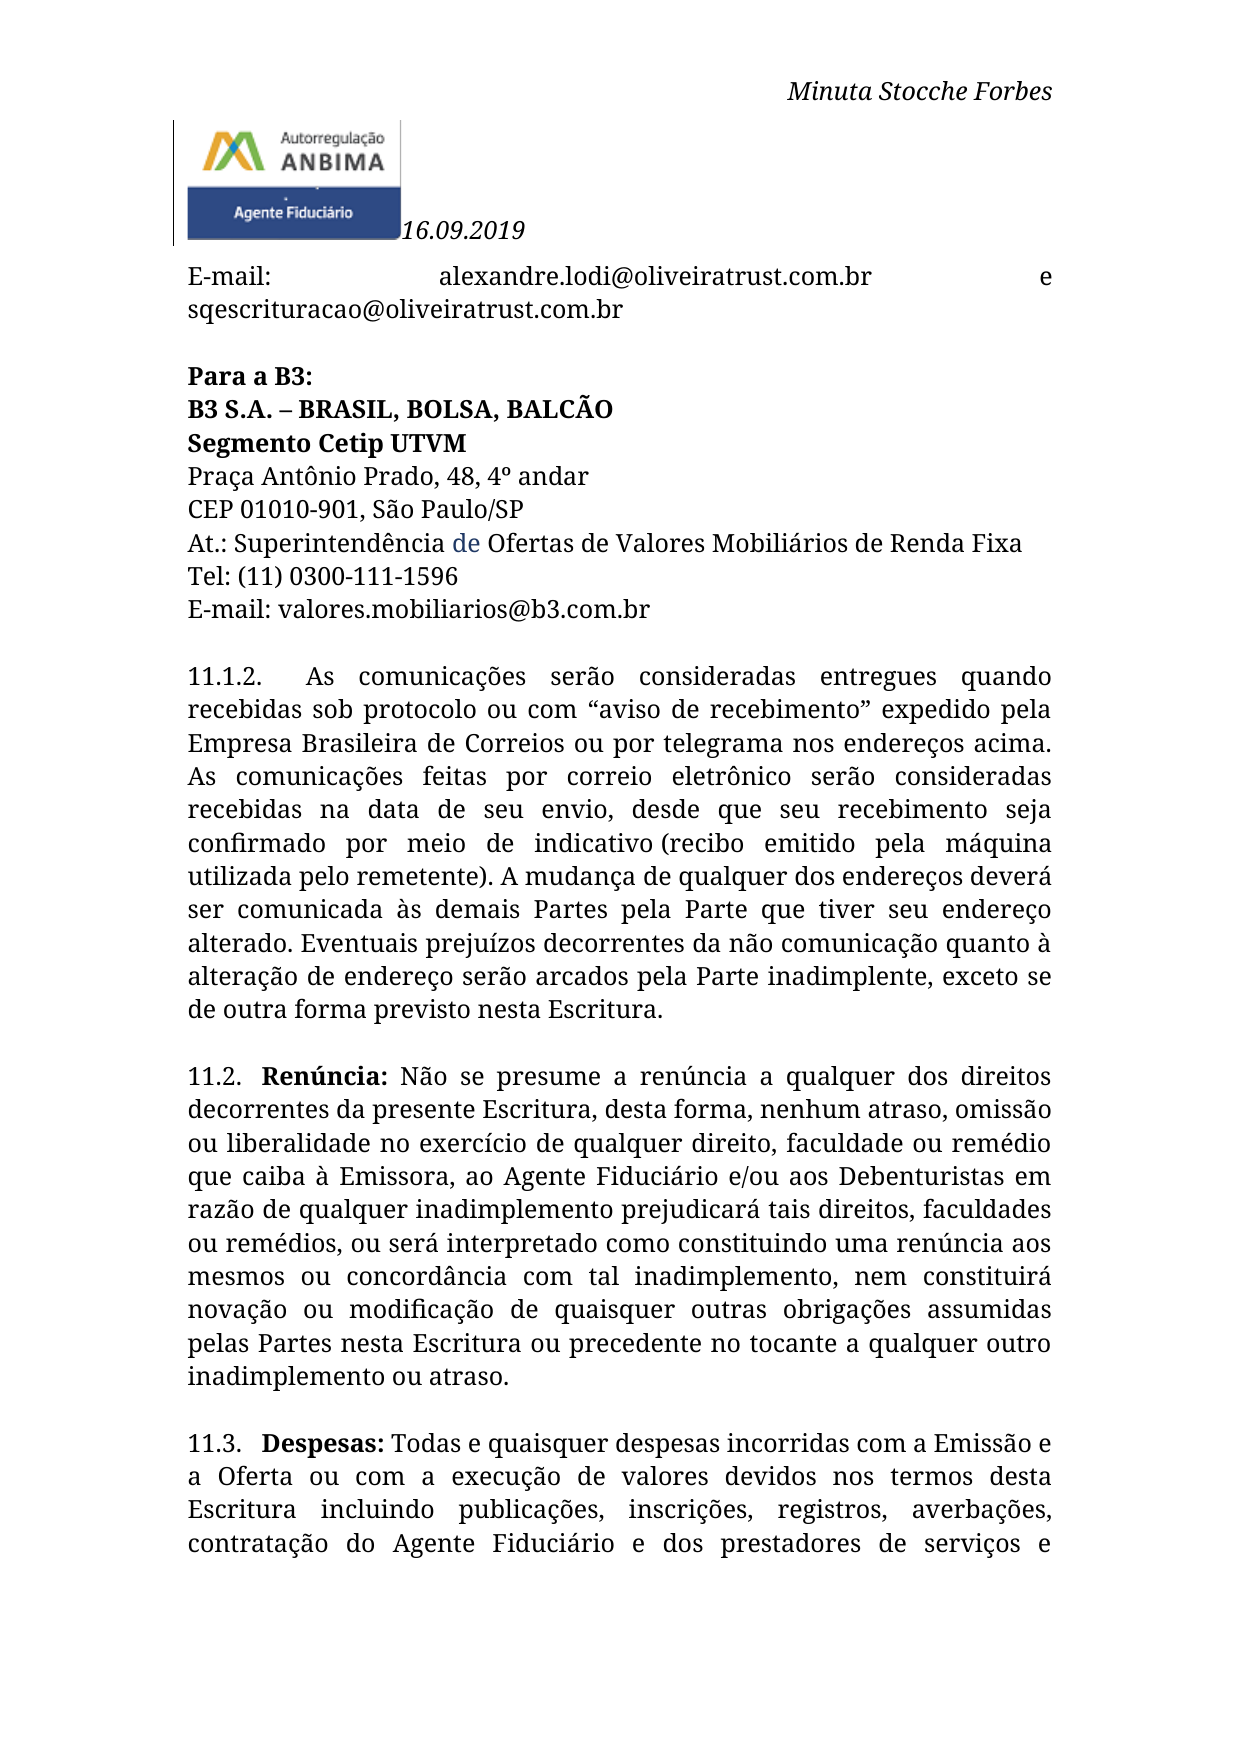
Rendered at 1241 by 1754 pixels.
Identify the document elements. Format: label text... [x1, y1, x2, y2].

text CEP 01010-901, São Paulo/SP [187, 492, 1053, 526]
text E-mail: valores.mobiliarios@b3.com.br [187, 592, 1053, 626]
text Tel: (11) 0300-111-1596 [187, 559, 1053, 592]
text Para a B3: [187, 359, 1053, 392]
text Praça Antônio Prado, 48, 4º andar [187, 459, 1053, 492]
text E-mail: alexandre.lodi@oliveiratrust.com.br e sqescrituracao@oliveiratrust.com.br [187, 259, 1053, 326]
text 11.2. Renúncia: Não se presume a renúncia a qualquer dos direitos decorrentes da presente Escritura, desta forma, nenhum atraso, omissão ou liberalidade no exercício de qualquer direito, faculdade ou remédio que caiba à Emissora, ao Agente Fiduciário e/ou aos Debenturistas em razão de qualquer inadimplemento prejudicará tais direitos, faculdades ou remédios, ou será interpretado como constituindo uma renúncia aos mesmos ou concordância com tal inadimplemento, nem constituirá novação ou modificação de quaisquer outras obrigações assumidas pelas Partes nesta Escritura ou precedente no tocante a qualquer outro inadimplemento ou atraso. [187, 1059, 1053, 1392]
text 11.1.2. As comunicações serão consideradas entregues quando recebidas sob protocolo ou com “aviso de recebimento” expedido pela Empresa Brasileira de Correios ou por telegrama nos endereços acima. As comunicações feitas por correio eletrônico serão consideradas recebidas na data de seu envio, desde que seu recebimento seja confirmado por meio de indicativo (recibo emitido pela máquina utilizada pelo remetente). A mudança de qualquer dos endereços deverá ser comunicada às demais Partes pela Parte que tiver seu endereço alterado. Eventuais prejuízos decorrentes da não comunicação quanto à alteração de endereço serão arcados pela Parte inadimplente, exceto se de outra forma previsto nesta Escritura. [187, 659, 1053, 1026]
text At.: Superintendência de Ofertas de Valores Mobiliários de Renda Fixa [187, 526, 1053, 559]
text Segmento Cetip UTVM [187, 426, 1053, 459]
text B3 S.A. – BRASIL, BOLSA, BALCÃO [187, 392, 1053, 426]
picture [187, 120, 402, 240]
